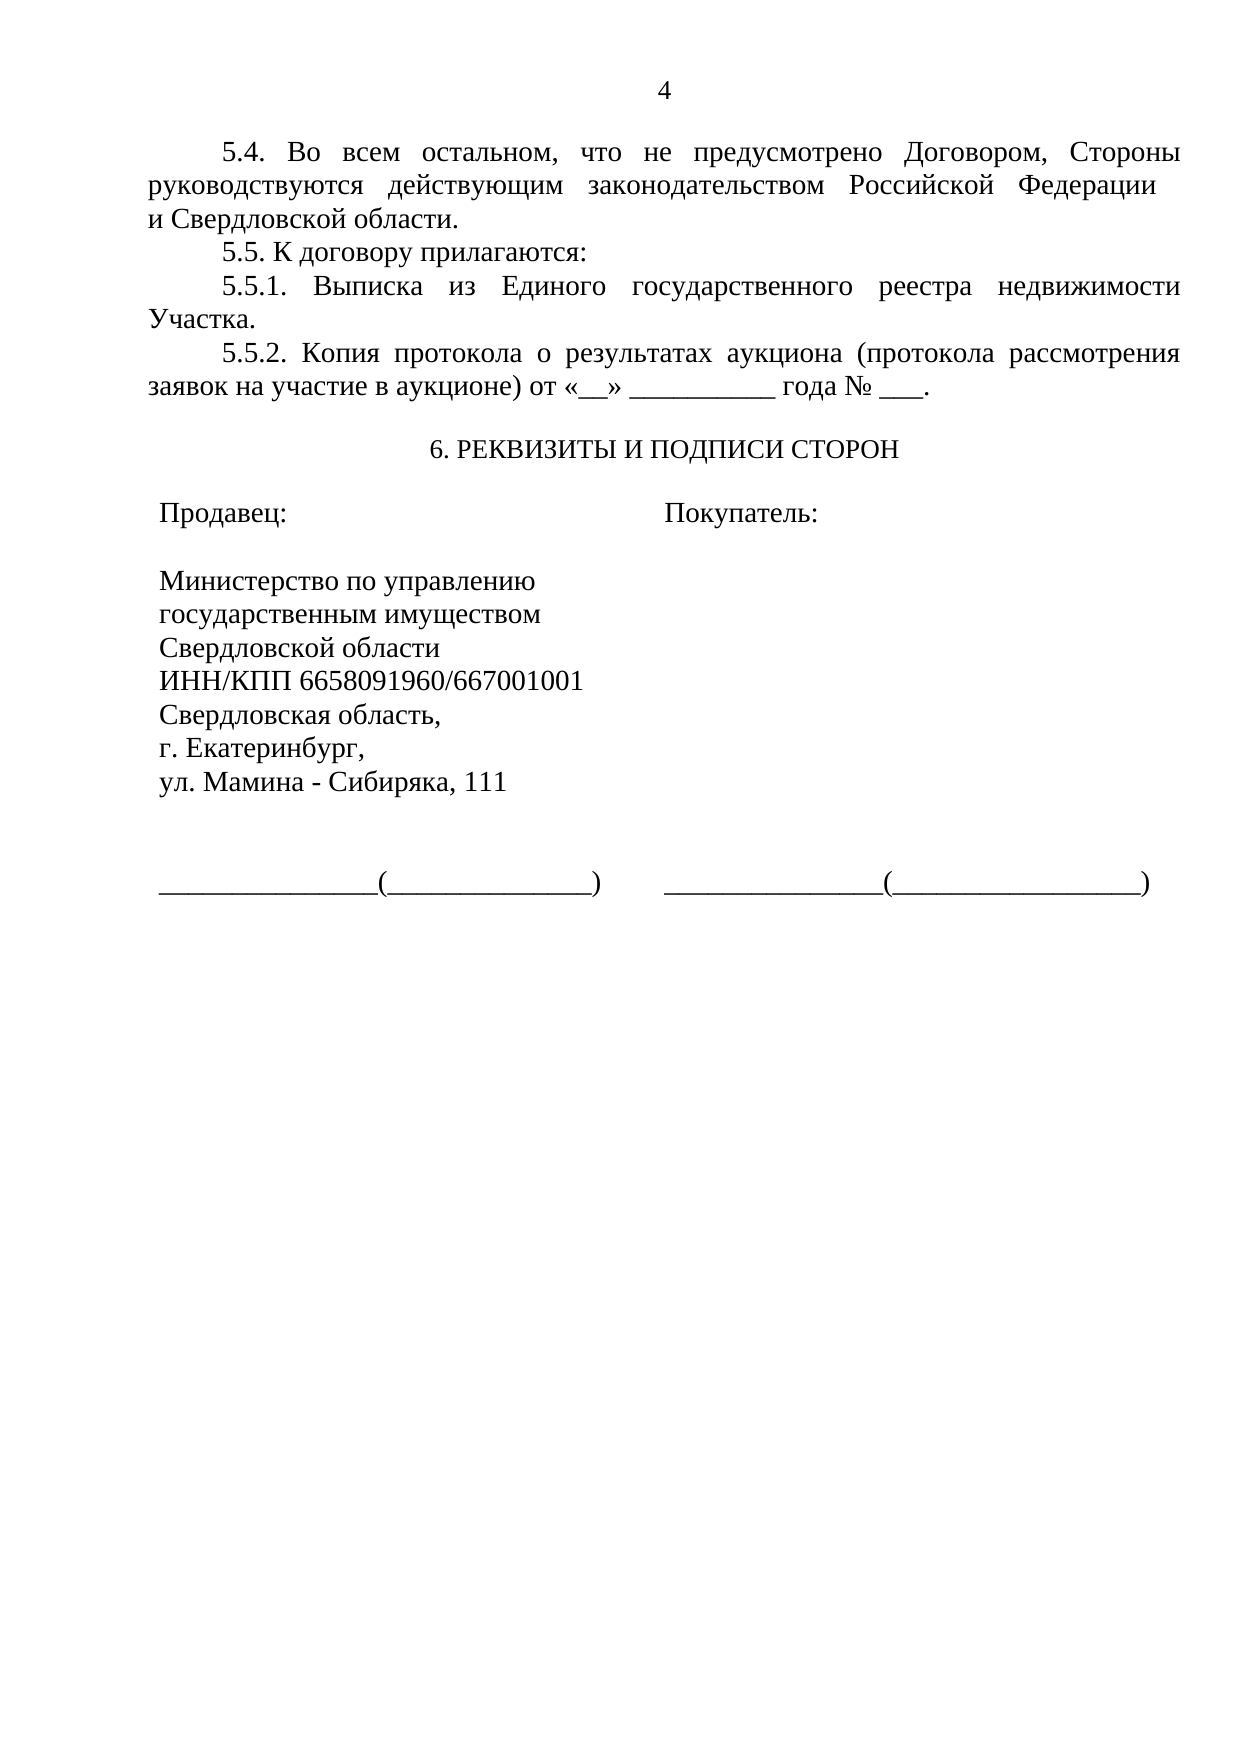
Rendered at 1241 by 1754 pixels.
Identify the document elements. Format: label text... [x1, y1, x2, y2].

text 5.5.2. Копия протокола о результатах аукциона (протокола рассмотрения заявок на участие в аукционе) от «__» __________ года № ___. [148, 335, 1181, 402]
text 6. РЕКВИЗИТЫ И ПОДПИСИ СТОРОН [148, 433, 1181, 464]
text 5.5. К договору прилагаются: [148, 234, 1181, 268]
table_header Покупатель: _______________(_________________) [620, 496, 1170, 898]
table_header Продавец: Министерство по управлению государственным имуществом Свердловской области ИНН/КПП 6658091960/667001001 Свердловская область, г. Екатеринбург, ул. Мамина - Сибиряка, 111 _______________(______________) [148, 496, 620, 898]
text 5.5.1. Выписка из Единого государственного реестра недвижимости Участка. [148, 268, 1181, 335]
text 5.4. Во всем остальном, что не предусмотрено Договором, Стороны руководствуются действующим законодательством Российской Федерации и Свердловской области. [148, 134, 1181, 234]
